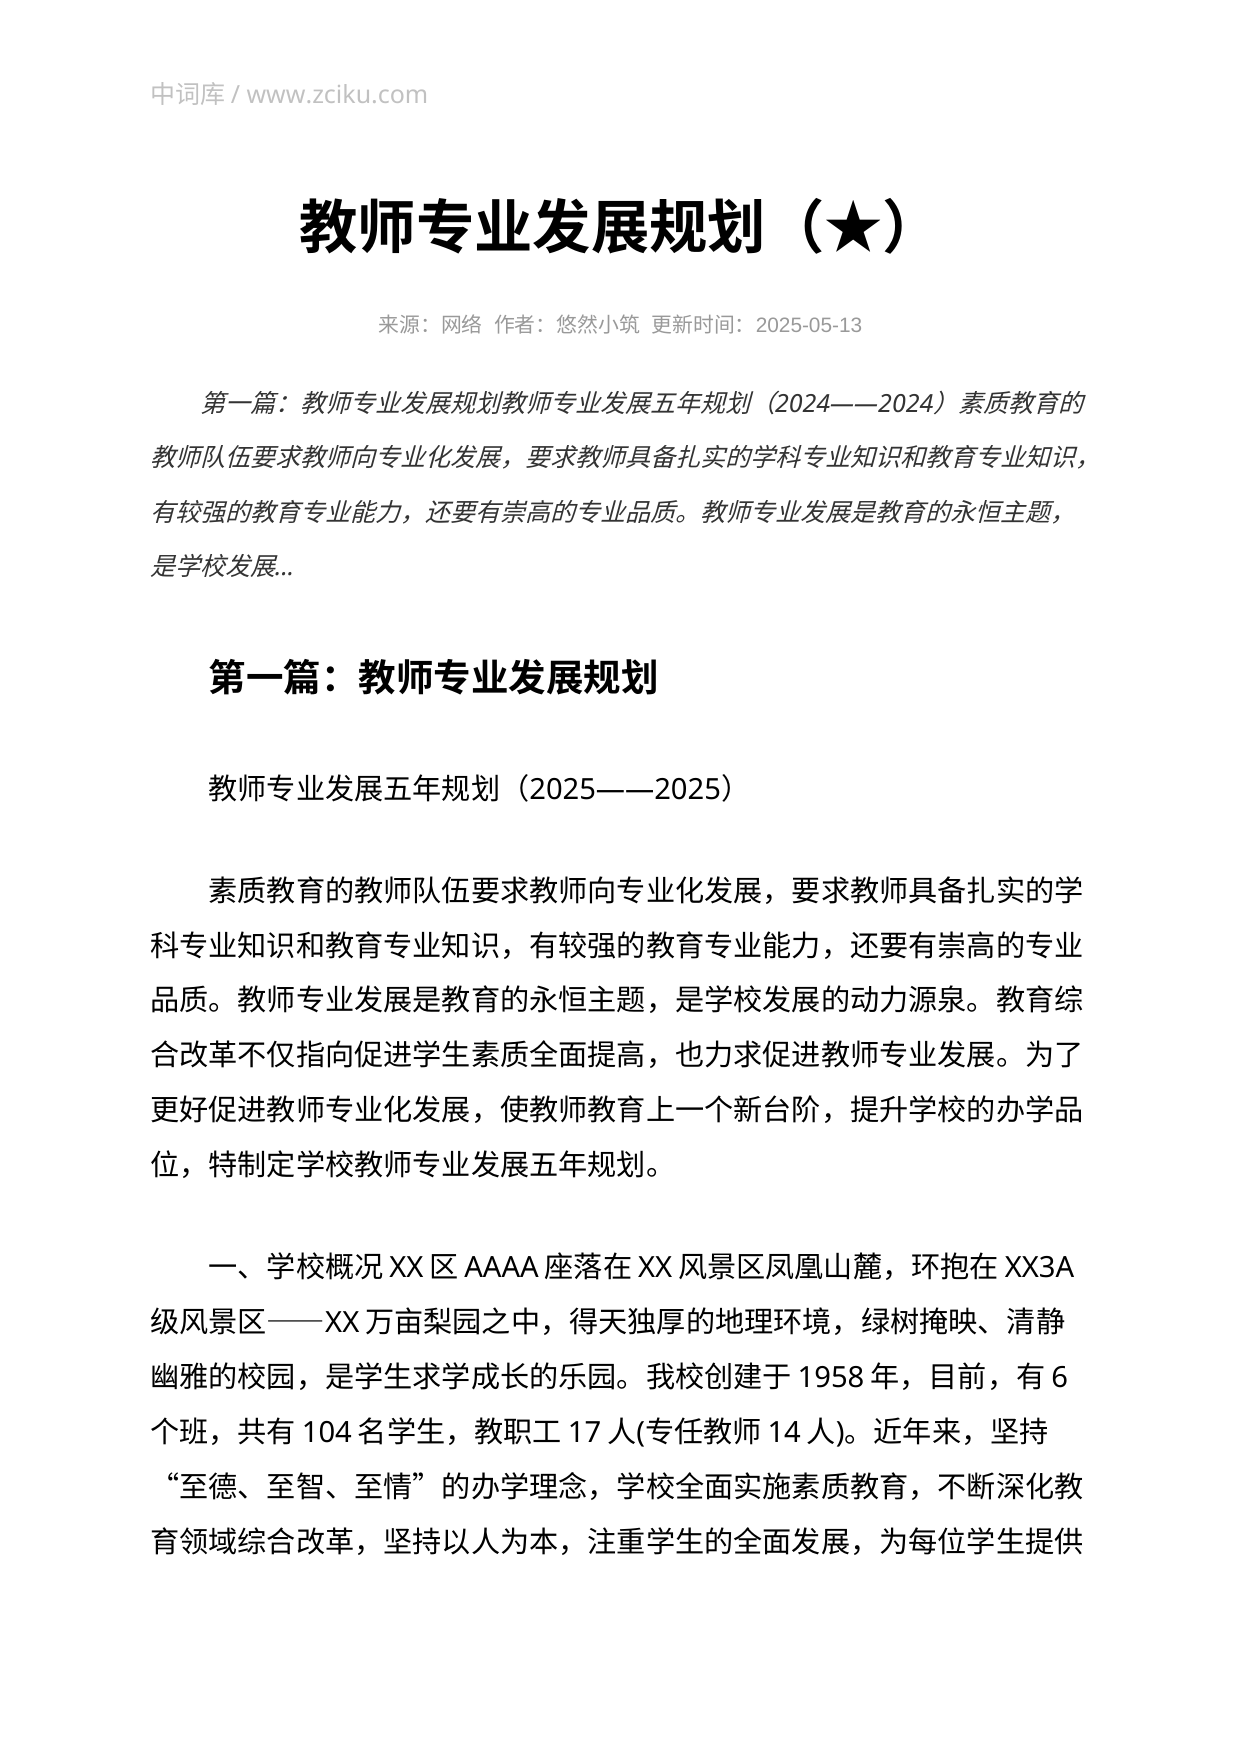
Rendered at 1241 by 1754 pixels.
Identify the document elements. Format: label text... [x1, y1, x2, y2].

text 第一篇：教师专业发展规划 [150, 648, 1090, 702]
text 教师专业发展五年规划（2025——2025） [150, 765, 1090, 808]
text 素质教育的教师队伍要求教师向专业化发展，要求教师具备扎实的学科专业知识和教育专业知识，有较强的教育专业能力，还要有崇高的专业品质。教师专业发展是教育的永恒主题，是学校发展的动力源泉。教育综合改革不仅指向促进学生素质全面提高，也力求促进教师专业发展。为了更好促进教师专业化发展，使教师教育上一个新台阶，提升学校的办学品位，特制定学校教师专业发展五年规划。 [150, 867, 1090, 1184]
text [150, 1243, 1090, 1561]
subtitle 教师专业发展规划（★） [150, 181, 1090, 266]
text 来源：网络 作者：悠然小筑 更新时间：2025-05-13 [150, 313, 1090, 337]
text 第一篇：教师专业发展规划教师专业发展五年规划（2024——2024）素质教育的教师队伍要求教师向专业化发展，要求教师具备扎实的学科专业知识和教育专业知识，有较强的教育专业能力，还要有崇高的专业品质。教师专业发展是教育的永恒主题，是学校发展... [150, 383, 1090, 583]
